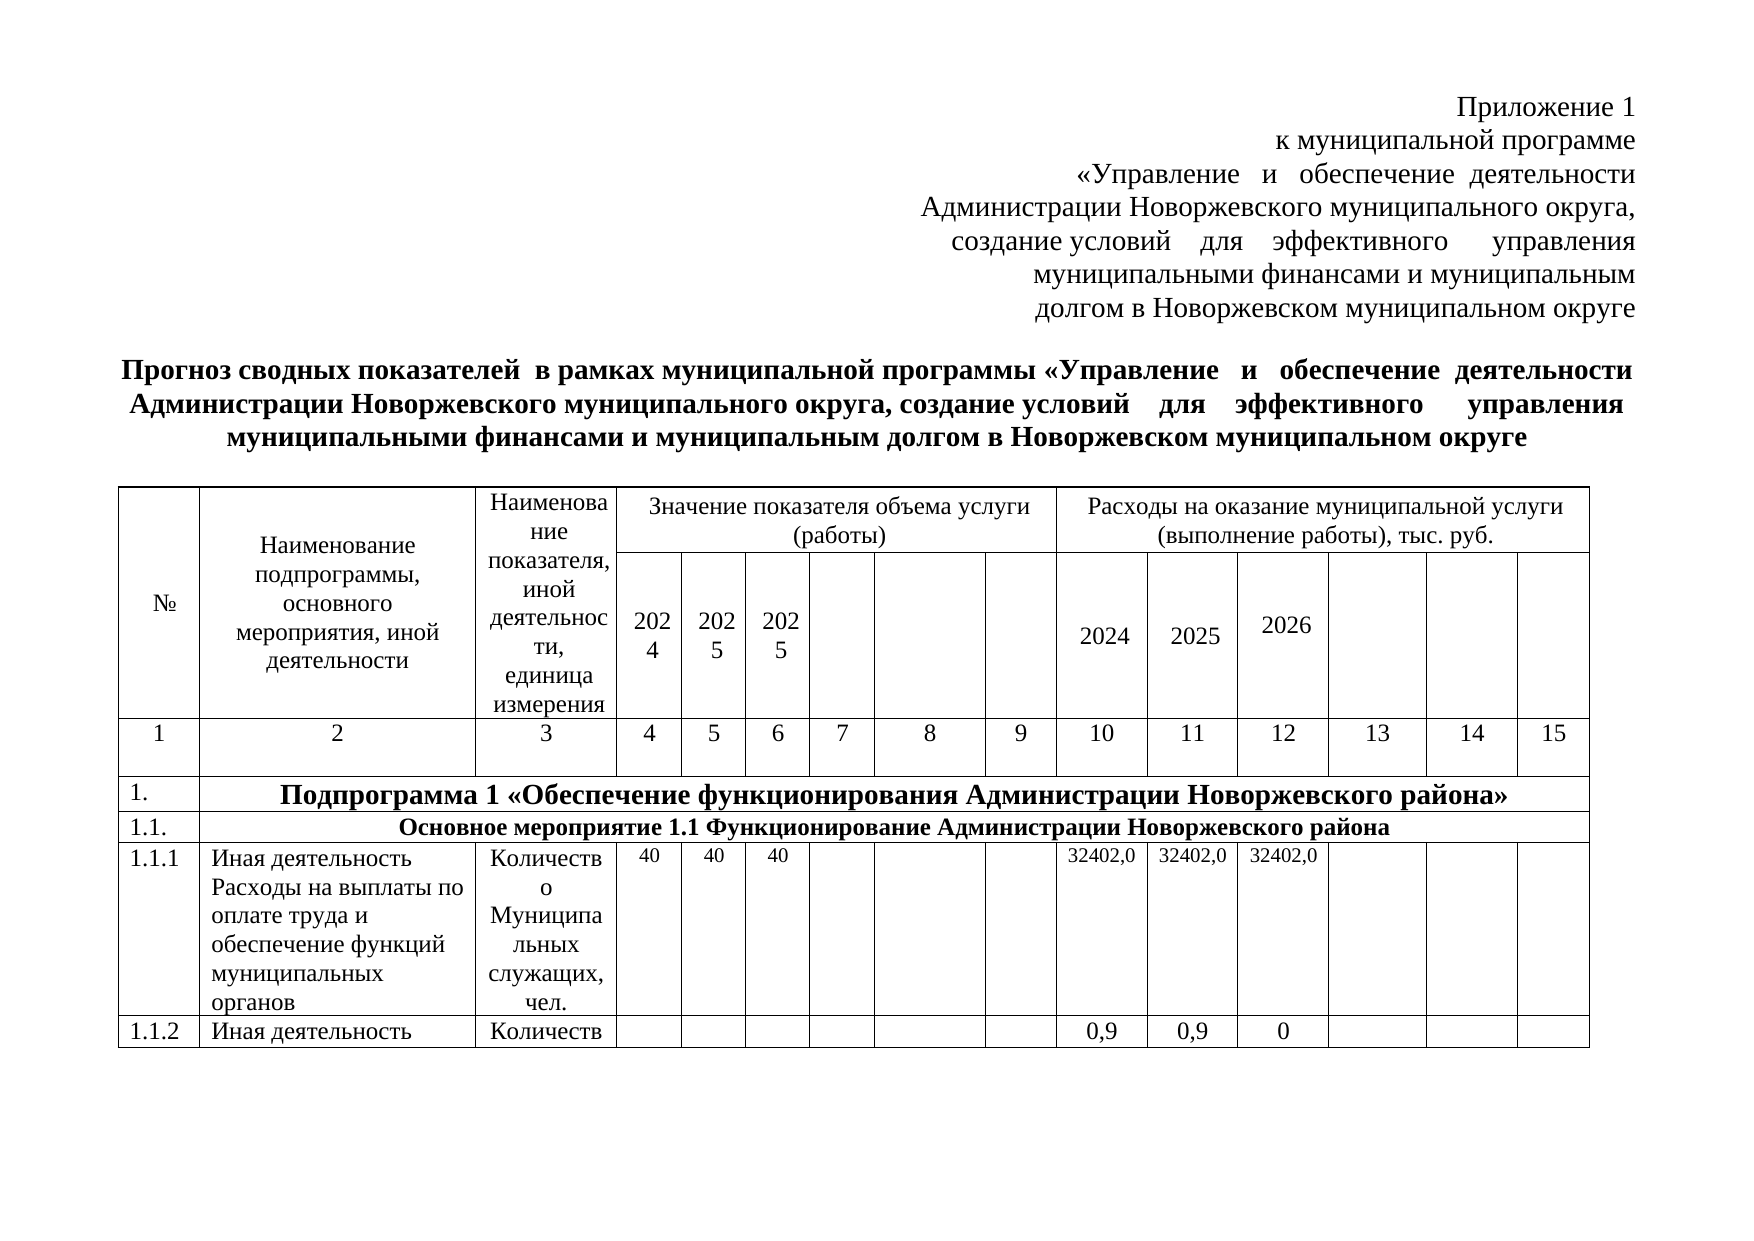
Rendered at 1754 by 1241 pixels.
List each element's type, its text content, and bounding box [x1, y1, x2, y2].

table_cell 15 [1518, 719, 1589, 776]
table_cell 1. [119, 777, 199, 811]
table_cell 40 [617, 843, 681, 1015]
text Приложение 1 [118, 89, 1636, 122]
table_cell 2 [200, 719, 475, 776]
table_cell [875, 843, 985, 1015]
table_cell 5 [682, 719, 745, 776]
table_cell [875, 1016, 985, 1047]
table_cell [200, 1016, 475, 1047]
table_cell 9 [986, 719, 1056, 776]
table_cell [986, 843, 1056, 1015]
table_cell [986, 553, 1056, 717]
table_cell 0 [1238, 1016, 1328, 1047]
table_header Наименование показателя, иной деятельности, единица измерения [476, 488, 616, 717]
table_cell 3 [476, 719, 616, 776]
table_cell 2026 [1238, 553, 1328, 717]
table_cell 1 [119, 719, 199, 776]
text муниципальными финансами и муниципальным долгом в Новоржевском муниципальном округе [118, 419, 1636, 453]
table_cell 32402,0 [1057, 843, 1147, 1015]
table_cell 32402,0 [1148, 843, 1237, 1015]
table_cell 14 [1427, 719, 1517, 776]
table_cell Иная деятельность Расходы на выплаты по оплате труда и обеспечение функций муниципальных органов [200, 843, 475, 1015]
text Прогноз сводных показателей в рамках муниципальной программы «Управление и обеспечение деятельности [118, 352, 1636, 386]
table_cell 12 [1238, 719, 1328, 776]
table_header Значение показателя объема услуги (работы) [617, 488, 1056, 552]
table_cell [1329, 1016, 1426, 1047]
text муниципальными финансами и муниципальным [118, 256, 1636, 290]
text Администрации Новоржевского муниципального округа, [118, 189, 1636, 223]
table_cell 1.1. [119, 812, 199, 842]
table_cell [1329, 843, 1426, 1015]
table_cell 1.1.1 [119, 843, 199, 1015]
table_cell 4 [617, 719, 681, 776]
table_cell [1518, 843, 1589, 1015]
table_cell [1427, 553, 1517, 717]
text долгом в Новоржевском муниципальном округе [118, 290, 1636, 323]
table_header № [119, 488, 199, 717]
table_cell [1427, 1016, 1517, 1047]
table_cell 6 [746, 719, 809, 776]
table_cell 2024 [1057, 553, 1147, 717]
table_cell Основное мероприятие 1.1 Функционирование Администрации Новоржевского района [200, 812, 1589, 842]
table_cell 0,9 [1148, 1016, 1237, 1047]
table_cell 2025 [1148, 553, 1237, 717]
table_cell 2025 [682, 553, 745, 717]
text Администрации Новоржевского муниципального округа, создание условий для эффективного управления [118, 386, 1636, 419]
table_cell [682, 1016, 745, 1047]
table_cell 7 [810, 719, 874, 776]
table_cell 0,9 [1057, 1016, 1147, 1047]
table_cell [986, 1016, 1056, 1047]
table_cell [476, 1016, 616, 1047]
table_cell [1329, 553, 1426, 717]
table_cell 8 [875, 719, 985, 776]
table_cell Подпрограмма 1 «Обеспечение функционирования Администрации Новоржевского района» [200, 777, 1589, 811]
table_cell [1518, 553, 1589, 717]
table_cell 2024 [617, 553, 681, 717]
table_cell [1518, 1016, 1589, 1047]
text создание условий для эффективного управления [118, 223, 1636, 256]
table_cell Количество Муниципальных служащих, чел. [476, 843, 616, 1015]
table_cell [810, 1016, 874, 1047]
table_cell 10 [1057, 719, 1147, 776]
table_header Расходы на оказание муниципальной услуги (выполнение работы), тыс. руб. [1057, 488, 1589, 552]
table_cell [810, 553, 874, 717]
table_cell 40 [682, 843, 745, 1015]
table_cell 40 [746, 843, 809, 1015]
text «Управление и обеспечение деятельности [118, 156, 1636, 189]
table_cell 32402,0 [1238, 843, 1328, 1015]
table_cell [1427, 843, 1517, 1015]
table_cell [875, 553, 985, 717]
text к муниципальной программе [118, 122, 1636, 156]
table_cell [617, 1016, 681, 1047]
table_cell [810, 843, 874, 1015]
table_cell 13 [1329, 719, 1426, 776]
table_cell 2025 [746, 553, 809, 717]
table_cell 1.1.2 [119, 1016, 199, 1047]
table_cell [746, 1016, 809, 1047]
table_header Наименование подпрограммы, основного мероприятия, иной деятельности [200, 488, 475, 717]
table_cell 11 [1148, 719, 1237, 776]
